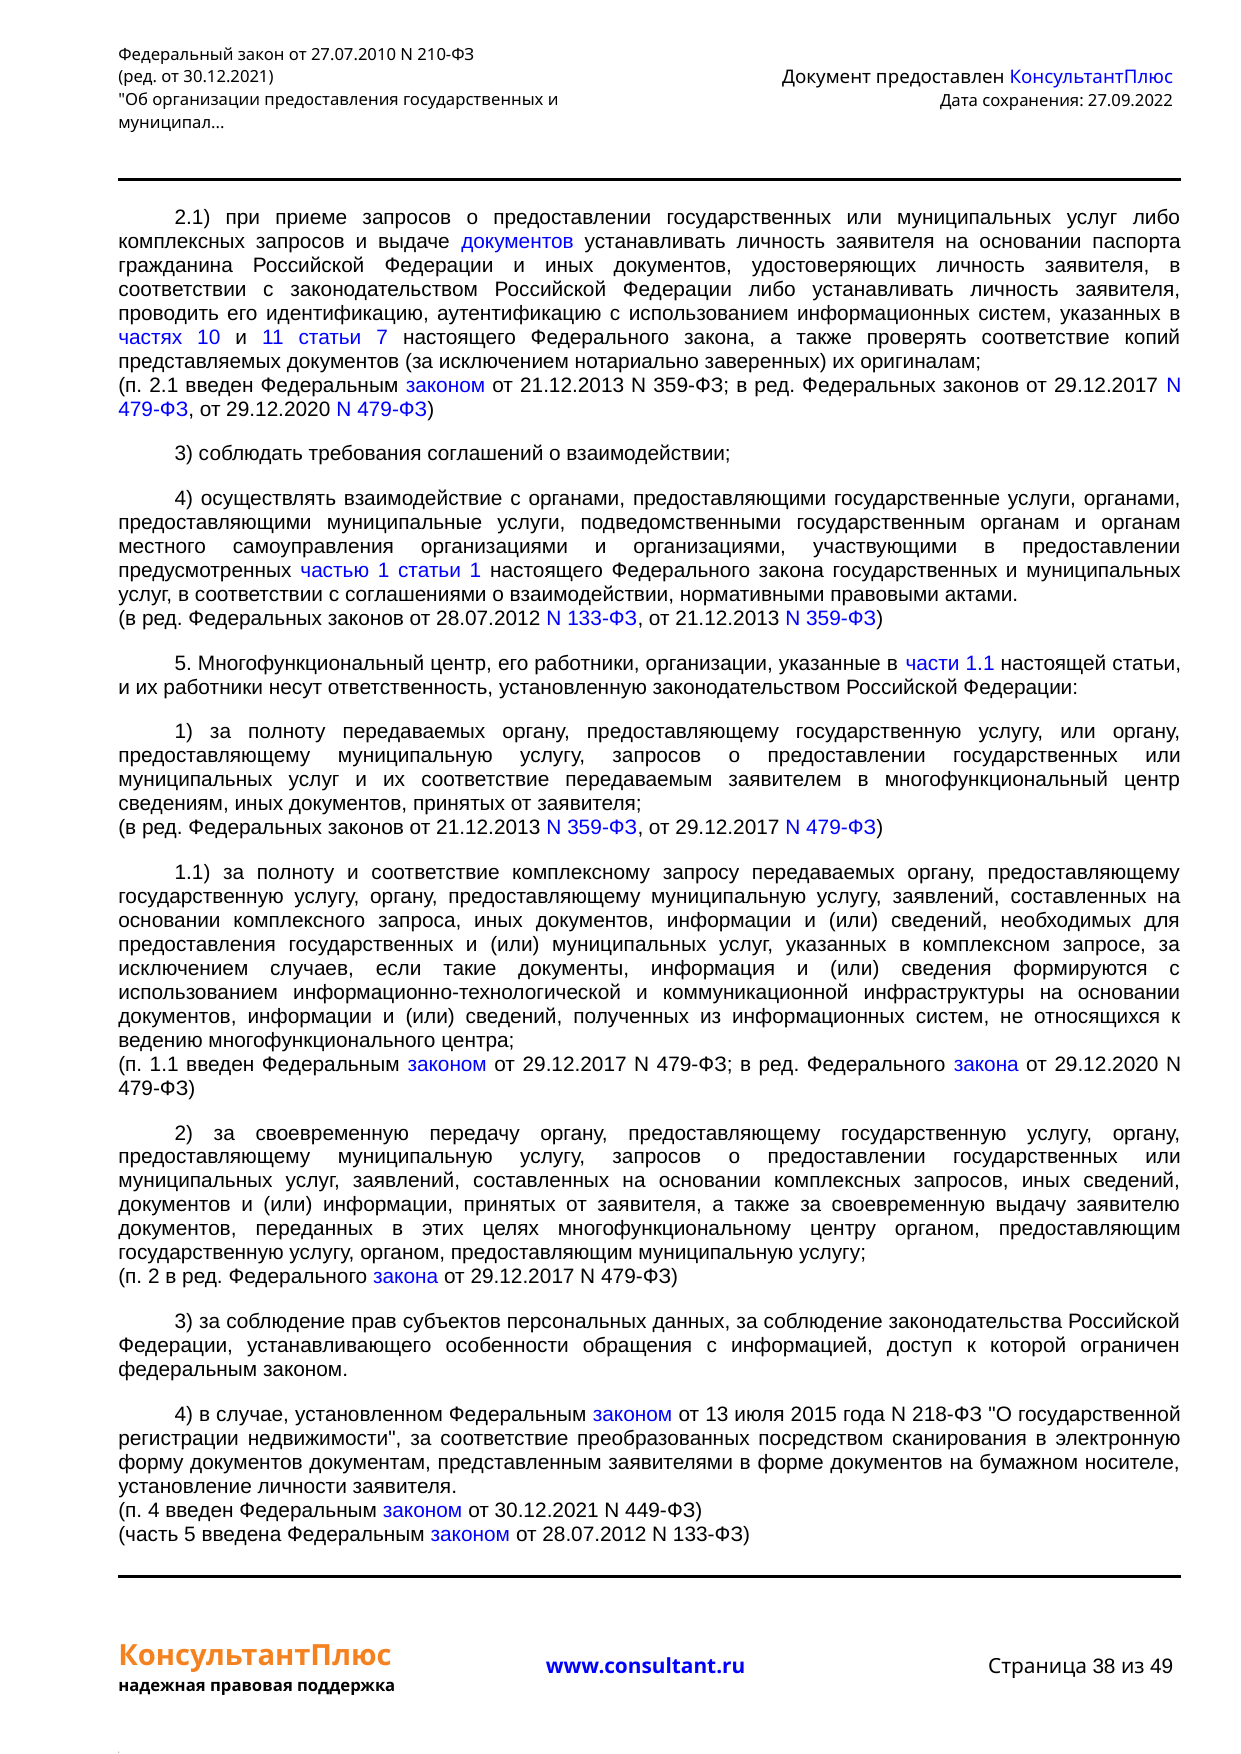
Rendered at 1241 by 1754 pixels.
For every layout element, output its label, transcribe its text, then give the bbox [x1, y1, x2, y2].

text (п. 4 введен Федеральным законом от 30.12.2021 N 449-ФЗ) [118, 1497, 1181, 1521]
text (п. 1.1 введен Федеральным законом от 29.12.2017 N 479-ФЗ; в ред. Федерального закона от 29.12.2020 N 479-ФЗ) [118, 1052, 1181, 1099]
text 3) соблюдать требования соглашений о взаимодействии; [118, 441, 1181, 465]
text 4) в случае, установленном Федеральным законом от 13 июля 2015 года N 218-ФЗ "О государственной регистрации недвижимости", за соответствие преобразованных посредством сканирования в электронную форму документов документам, представленным заявителями в форме документов на бумажном носителе, установление личности заявителя. [118, 1402, 1181, 1497]
text (часть 5 введена Федеральным законом от 28.07.2012 N 133-ФЗ) [118, 1521, 1181, 1545]
text 4) осуществлять взаимодействие с органами, предоставляющими государственные услуги, органами, предоставляющими муниципальные услуги, подведомственными государственным органам и органам местного самоуправления организациями и организациями, участвующими в предоставлении предусмотренных частью 1 статьи 1 настоящего Федерального закона государственных и муниципальных услуг, в соответствии с соглашениями о взаимодействии, нормативными правовыми актами. [118, 486, 1181, 606]
text 5. Многофункциональный центр, его работники, организации, указанные в части 1.1 настоящей статьи, и их работники несут ответственность, установленную законодательством Российской Федерации: [118, 651, 1181, 698]
text 1) за полноту передаваемых органу, предоставляющему государственную услугу, или органу, предоставляющему муниципальную услугу, запросов о предоставлении государственных или муниципальных услуг и их соответствие передаваемым заявителем в многофункциональный центр сведениям, иных документов, принятых от заявителя; [118, 719, 1181, 815]
text (в ред. Федеральных законов от 21.12.2013 N 359-ФЗ, от 29.12.2017 N 479-ФЗ) [118, 815, 1181, 839]
text 1.1) за полноту и соответствие комплексному запросу передаваемых органу, предоставляющему государственную услугу, органу, предоставляющему муниципальную услугу, заявлений, составленных на основании комплексного запроса, иных документов, информации и (или) сведений, необходимых для предоставления государственных и (или) муниципальных услуг, указанных в комплексном запросе, за исключением случаев, если такие документы, информация и (или) сведения формируются с использованием информационно-технологической и коммуникационной инфраструктуры на основании документов, информации и (или) сведений, полученных из информационных систем, не относящихся к ведению многофункционального центра; [118, 860, 1181, 1052]
text 2.1) при приеме запросов о предоставлении государственных или муниципальных услуг либо комплексных запросов и выдаче документов устанавливать личность заявителя на основании паспорта гражданина Российской Федерации и иных документов, удостоверяющих личность заявителя, в соответствии с законодательством Российской Федерации либо устанавливать личность заявителя, проводить его идентификацию, аутентификацию с использованием информационных систем, указанных в частях 10 и 11 статьи 7 настоящего Федерального закона, а также проверять соответствие копий представляемых документов (за исключением нотариально заверенных) их оригиналам; [118, 205, 1181, 372]
text (п. 2.1 введен Федеральным законом от 21.12.2013 N 359-ФЗ; в ред. Федеральных законов от 29.12.2017 N 479-ФЗ, от 29.12.2020 N 479-ФЗ) [118, 372, 1181, 420]
text 2) за своевременную передачу органу, предоставляющему государственную услугу, органу, предоставляющему муниципальную услугу, запросов о предоставлении государственных или муниципальных услуг, заявлений, составленных на основании комплексных запросов, иных сведений, документов и (или) информации, принятых от заявителя, а также за своевременную выдачу заявителю документов, переданных в этих целях многофункциональному центру органом, предоставляющим государственную услугу, органом, предоставляющим муниципальную услугу; [118, 1120, 1181, 1264]
text (в ред. Федеральных законов от 28.07.2012 N 133-ФЗ, от 21.12.2013 N 359-ФЗ) [118, 606, 1181, 630]
text 3) за соблюдение прав субъектов персональных данных, за соблюдение законодательства Российской Федерации, устанавливающего особенности обращения с информацией, доступ к которой ограничен федеральным законом. [118, 1309, 1181, 1381]
text (п. 2 в ред. Федерального закона от 29.12.2017 N 479-ФЗ) [118, 1264, 1181, 1288]
